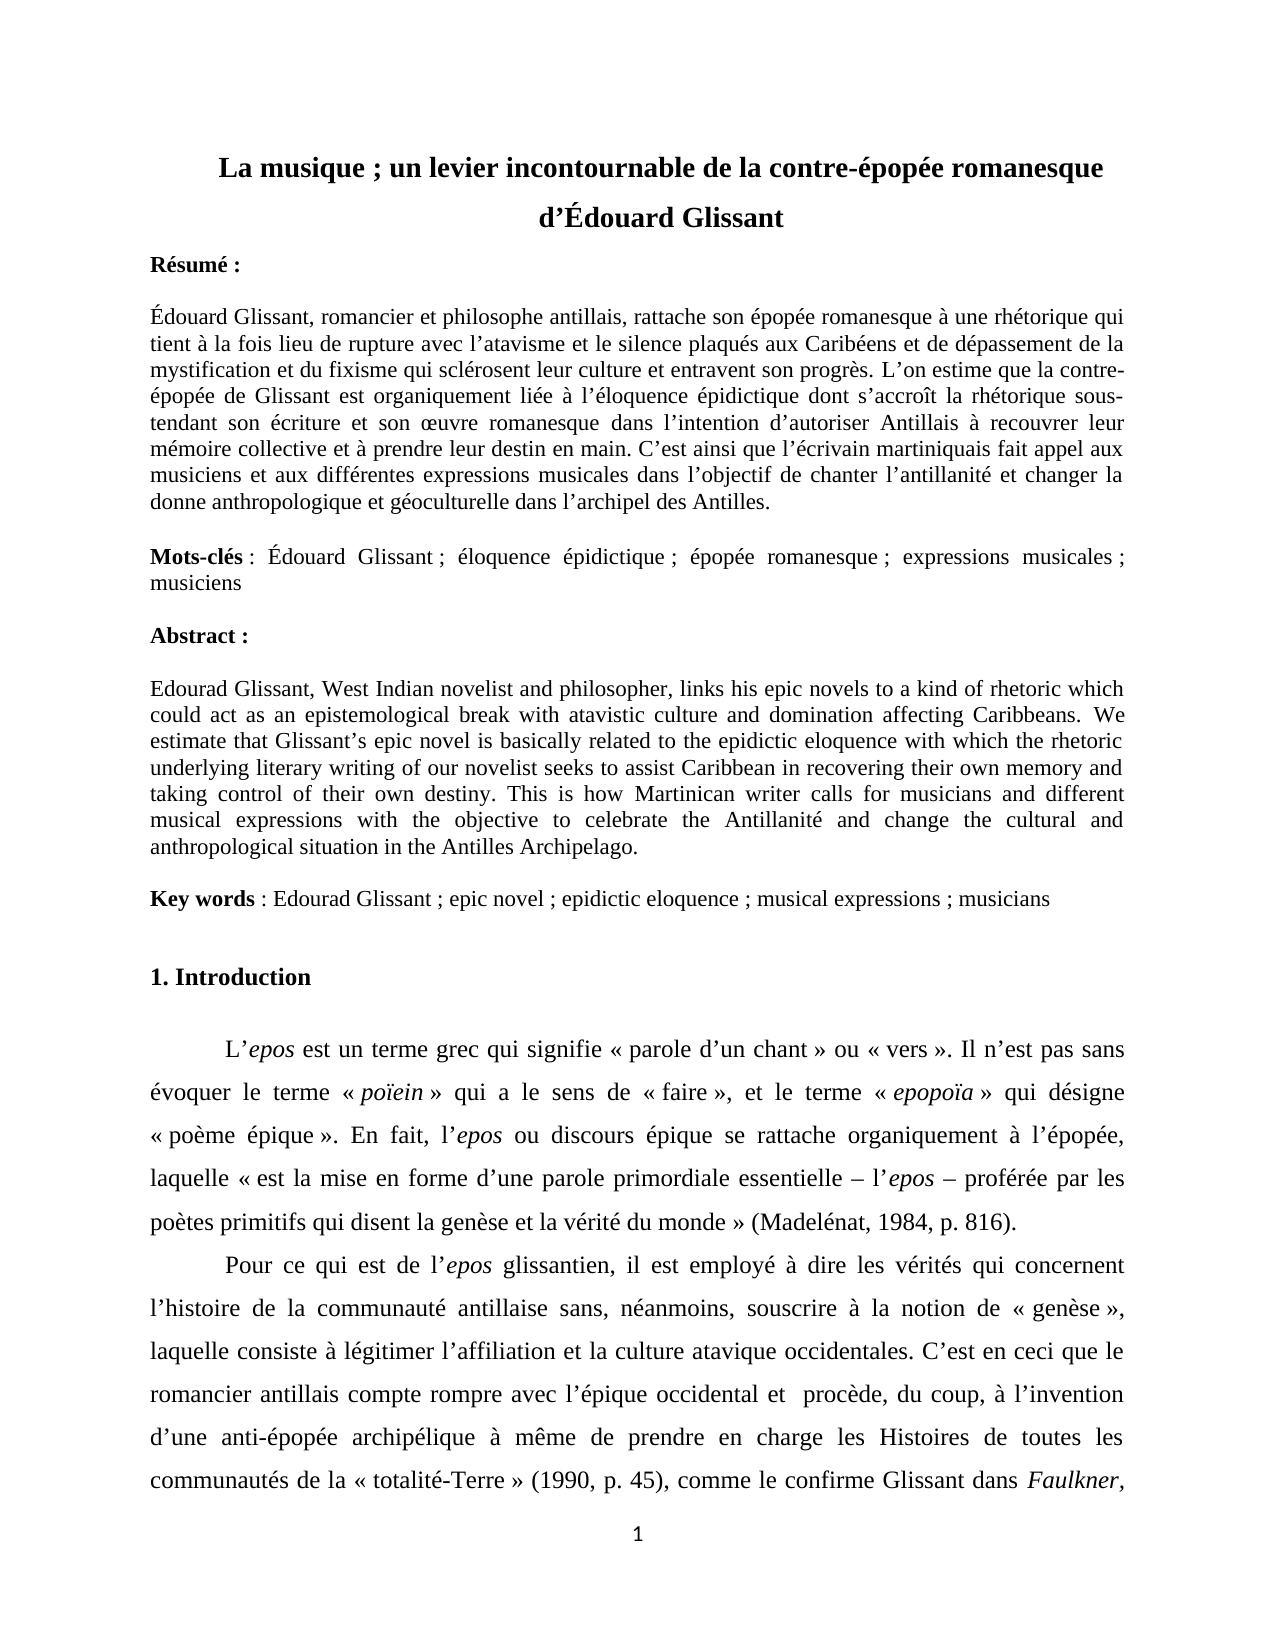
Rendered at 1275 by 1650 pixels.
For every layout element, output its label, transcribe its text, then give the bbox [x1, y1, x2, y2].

text Mots-clés : Édouard Glissant ; éloquence épidictique ; épopée romanesque ; expressions musicales ; musiciens [150, 543, 1125, 596]
list La musique ; un levier incontournable de la contre-épopée romanesque d’Édouard Glissant [169, 150, 1153, 234]
text Abstract : [150, 622, 1125, 648]
text Key words : Edourad Glissant ; epic novel ; epidictic eloquence ; musical expressions ; musicians [150, 886, 1125, 912]
text Édouard Glissant, romancier et philosophe antillais, rattache son épopée romanesque à une rhétorique qui tient à la fois lieu de rupture avec l’atavisme et le silence plaqués aux Caribéens et de dépassement de la mystification et du fixisme qui sclérosent leur culture et entravent son progrès. L’on estime que la contre-épopée de Glissant est organiquement liée à l’éloquence épidictique dont s’accroît la rhétorique sous-tendant son écriture et son œuvre romanesque dans l’intention d’autoriser Antillais à recouvrer leur mémoire collective et à prendre leur destin en main. C’est ainsi que l’écrivain martiniquais fait appel aux musiciens et aux différentes expressions musicales dans l’objectif de chanter l’antillanité et changer la donne anthropologique et géoculturelle dans l’archipel des Antilles. [150, 303, 1125, 514]
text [150, 1250, 1125, 1494]
text Résumé : [150, 251, 1125, 277]
text L’epos est un terme grec qui signifie « parole d’un chant » ou « vers ». Il n’est pas sans évoquer le terme « poïein » qui a le sens de « faire », et le terme « epopoïa » qui désigne « poème épique ». En fait, l’epos ou discours épique se rattache organiquement à l’épopée, laquelle « est la mise en forme d’une parole primordiale essentielle – l’epos – proférée par les poètes primitifs qui disent la genèse et la vérité du monde » (Madelénat, 1984, p. 816). [150, 1034, 1125, 1235]
list 1. Introduction [150, 962, 1153, 991]
text Edourad Glissant, West Indian novelist and philosopher, links his epic novels to a kind of rhetoric which could act as an epistemological break with atavistic culture and domination affecting Caribbeans. We estimate that Glissant’s epic novel is basically related to the epidictic eloquence with which the rhetoric underlying literary writing of our novelist seeks to assist Caribbean in recovering their own memory and taking control of their own destiny. This is how Martinican writer calls for musicians and different musical expressions with the objective to celebrate the Antillanité and change the cultural and anthropological situation in the Antilles Archipelago. [150, 675, 1125, 859]
